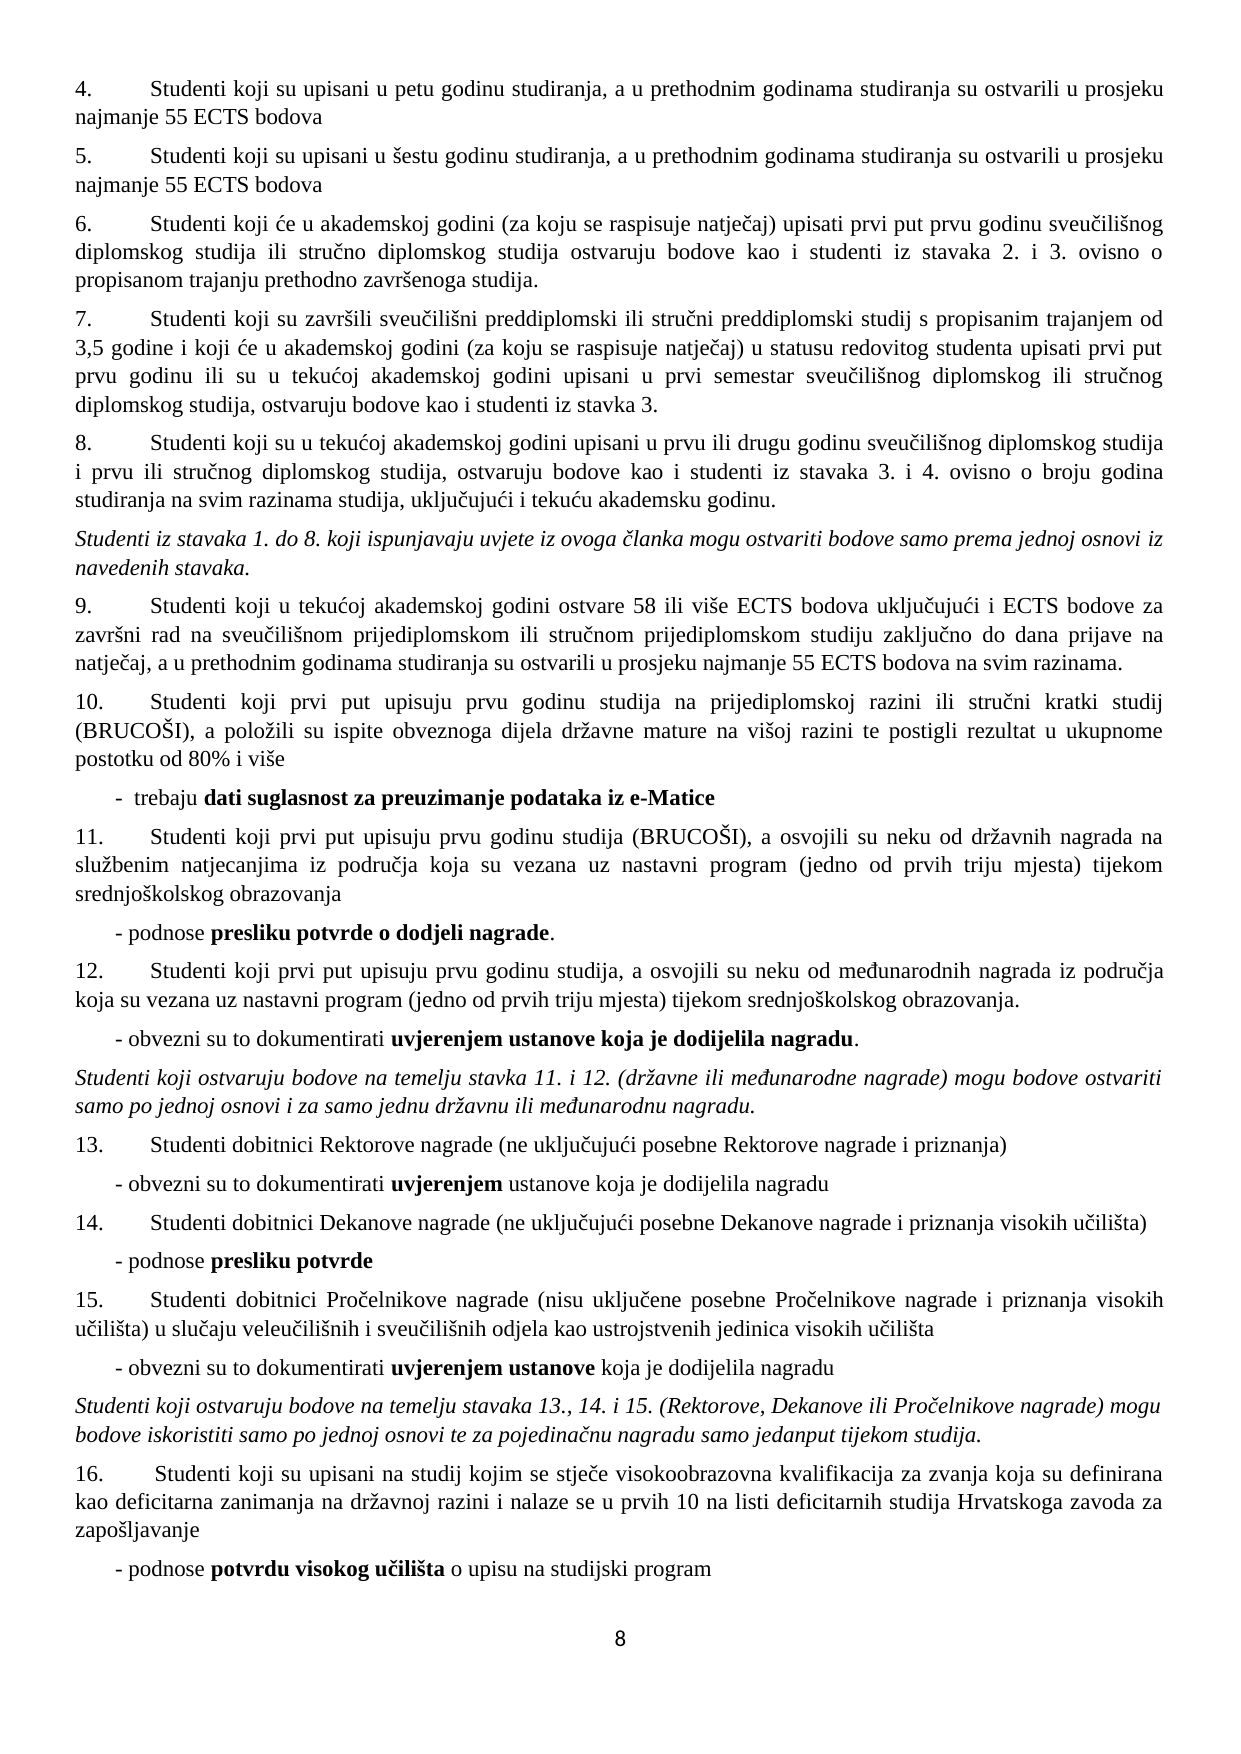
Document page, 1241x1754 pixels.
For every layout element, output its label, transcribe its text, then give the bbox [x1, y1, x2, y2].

text - obvezni su to dokumentirati uvjerenjem ustanove koja je dodijelila nagradu [75, 1353, 1165, 1380]
text - obvezni su to dokumentirati uvjerenjem ustanove koja je dodijelila nagradu. [75, 1025, 1165, 1051]
text 8. Studenti koji su u tekućoj akademskoj godini upisani u prvu ili drugu godinu sveučilišnog diplomskog studija i prvu ili stručnog diplomskog studija, ostvaruju bodove kao i studenti iz stavaka 3. i 4. ovisno o broju godina studiranja na svim razinama studija, uključujući i tekuću akademsku godinu. [75, 429, 1165, 513]
text 14. Studenti dobitnici Dekanove nagrade (ne uključujući posebne Dekanove nagrade i priznanja visokih učilišta) [75, 1208, 1165, 1235]
text - podnose presliku potvrde [75, 1247, 1165, 1274]
text 4. Studenti koji su upisani u petu godinu studiranja, a u prethodnim godinama studiranja su ostvarili u prosjeku najmanje 55 ECTS bodova [75, 75, 1165, 130]
text 7. Studenti koji su završili sveučilišni preddiplomski ili stručni preddiplomski studij s propisanim trajanjem od 3,5 godine i koji će u akademskoj godini (za koju se raspisuje natječaj) u statusu redovitog studenta upisati prvi put prvu godinu ili su u tekućoj akademskoj godini upisani u prvi semestar sveučilišnog diplomskog ili stručnog diplomskog studija, ostvaruju bodove kao i studenti iz stavka 3. [75, 305, 1165, 417]
text 5. Studenti koji su upisani u šestu godinu studiranja, a u prethodnim godinama studiranja su ostvarili u prosjeku najmanje 55 ECTS bodova [75, 142, 1165, 197]
text Studenti koji ostvaruju bodove na temelju stavaka 13., 14. i 15. (Rektorove, Dekanove ili Pročelnikove nagrade) mogu bodove iskoristiti samo po jednoj osnovi te za pojedinačnu nagradu samo jedanput tijekom studija. [75, 1392, 1165, 1447]
text 13. Studenti dobitnici Rektorove nagrade (ne uključujući posebne Rektorove nagrade i priznanja) [75, 1131, 1165, 1157]
text 15. Studenti dobitnici Pročelnikove nagrade (nisu uključene posebne Pročelnikove nagrade i priznanja visokih učilišta) u slučaju veleučilišnih i sveučilišnih odjela kao ustrojstvenih jedinica visokih učilišta [75, 1286, 1165, 1341]
text 10. Studenti koji prvi put upisuju prvu godinu studija na prijediplomskoj razini ili stručni kratki studij (BRUCOŠI), a položili su ispite obveznoga dijela državne mature na višoj razini te postigli rezultat u ukupnome postotku od 80% i više [75, 688, 1165, 771]
text 12. Studenti koji prvi put upisuju prvu godinu studija, a osvojili su neku od međunarodnih nagrada iz područja koja su vezana uz nastavni program (jedno od prvih triju mjesta) tijekom srednjoškolskog obrazovanja. [75, 957, 1165, 1012]
text Studenti koji ostvaruju bodove na temelju stavka 11. i 12. (državne ili međunarodne nagrade) mogu bodove ostvariti samo po jednoj osnovi i za samo jednu državnu ili međunarodnu nagradu. [75, 1063, 1165, 1118]
text 11. Studenti koji prvi put upisuju prvu godinu studija (BRUCOŠI), a osvojili su neku od državnih nagrada na službenim natjecanjima iz područja koja su vezana uz nastavni program (jedno od prvih triju mjesta) tijekom srednjoškolskog obrazovanja [75, 823, 1165, 906]
text - trebaju dati suglasnost za preuzimanje podataka iz e-Matice [75, 784, 1165, 810]
text 16. Studenti koji su upisani na studij kojim se stječe visokoobrazovna kvalifikacija za zvanja koja su definirana kao deficitarna zanimanja na državnoj razini i nalaze se u prvih 10 na listi deficitarnih studija Hrvatskoga zavoda za zapošljavanje [75, 1460, 1165, 1543]
text 9. Studenti koji u tekućoj akademskoj godini ostvare 58 ili više ECTS bodova uključujući i ECTS bodove za završni rad na sveučilišnom prijediplomskom ili stručnom prijediplomskom studiju zaključno do dana prijave na natječaj, a u prethodnim godinama studiranja su ostvarili u prosjeku najmanje 55 ECTS bodova na svim razinama. [75, 592, 1165, 676]
text 6. Studenti koji će u akademskoj godini (za koju se raspisuje natječaj) upisati prvi put prvu godinu sveučilišnog diplomskog studija ili stručno diplomskog studija ostvaruju bodove kao i studenti iz stavaka 2. i 3. ovisno o propisanom trajanju prethodno završenoga studija. [75, 209, 1165, 293]
text - obvezni su to dokumentirati uvjerenjem ustanove koja je dodijelila nagradu [75, 1170, 1165, 1196]
text Studenti iz stavaka 1. do 8. koji ispunjavaju uvjete iz ovoga članka mogu ostvariti bodove samo prema jednoj osnovi iz navedenih stavaka. [75, 525, 1165, 580]
text - podnose potvrdu visokog učilišta o upisu na studijski program [75, 1555, 1165, 1582]
text - podnose presliku potvrde o dodjeli nagrade. [75, 918, 1165, 945]
